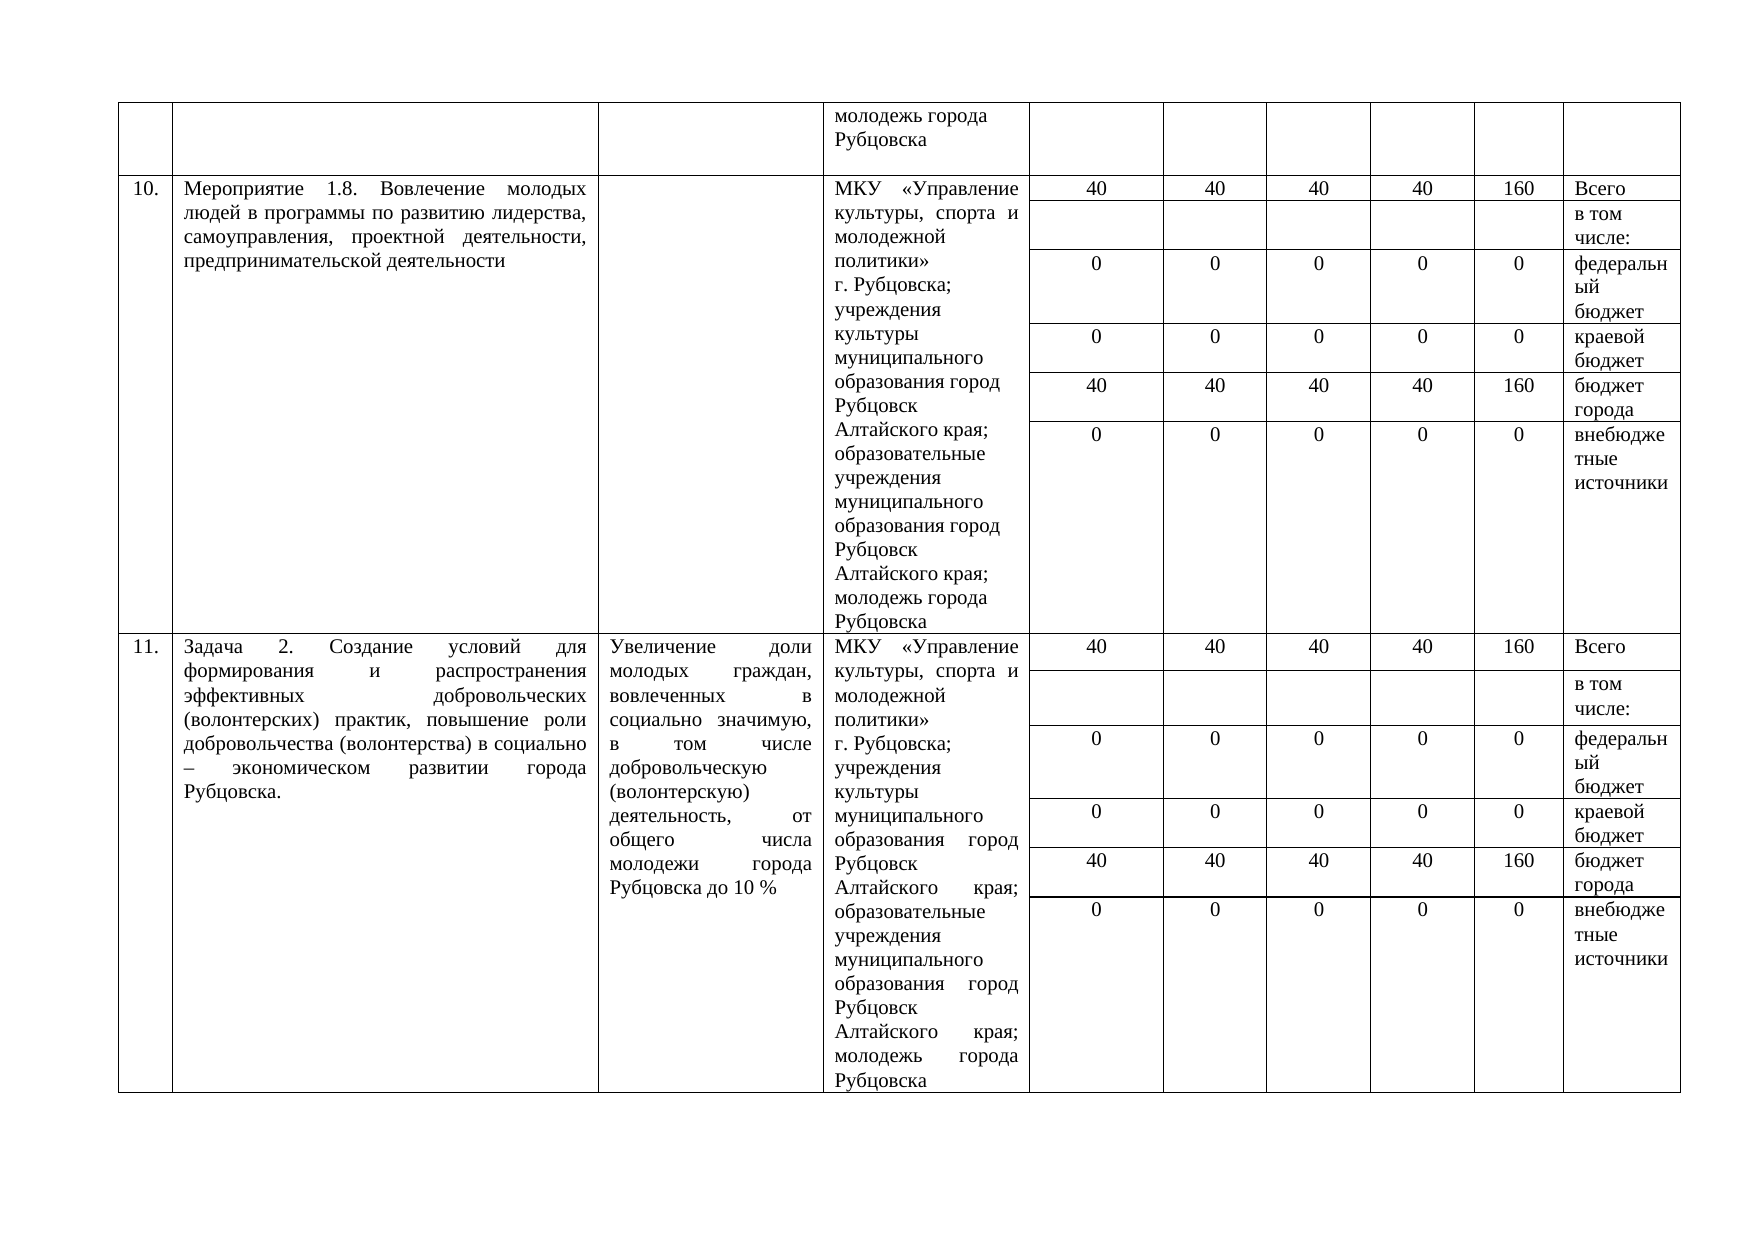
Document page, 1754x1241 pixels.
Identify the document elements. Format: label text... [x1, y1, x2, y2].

table_cell 0 [1267, 324, 1370, 372]
table_cell в том числе: [1564, 671, 1680, 725]
table_cell [1371, 201, 1474, 249]
table_cell [1030, 671, 1163, 725]
table_cell 0 [1475, 726, 1563, 798]
table_cell 160 [1475, 176, 1563, 200]
table_cell 0 [1475, 250, 1563, 323]
table_cell 40 [1164, 176, 1266, 200]
table_cell 0 [1371, 799, 1474, 847]
table_cell 40 [1030, 848, 1163, 896]
table_cell 0 [1475, 324, 1563, 372]
table_cell 0 [1371, 726, 1474, 798]
table_cell [1267, 201, 1370, 249]
table_cell Задача 2. Создание условий для формирования и распространения эффективных добровольческих (волонтерских) практик, повышение роли добровольчества (волонтерства) в социально – экономическом развитии города Рубцовска. [173, 634, 598, 1092]
table_cell 0 [1030, 422, 1163, 633]
table_cell Увеличение доли молодых граждан, вовлеченных в социально значимую, в том числе добровольческую (волонтерскую) деятельность, от общего числа молодежи города Рубцовска до 10 % [599, 634, 823, 1092]
table_cell 0 [1371, 250, 1474, 323]
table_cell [824, 634, 1029, 1092]
table_cell [599, 176, 823, 633]
table_cell 160 [1475, 373, 1563, 421]
table_cell 0 [1164, 898, 1266, 1092]
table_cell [824, 176, 1029, 633]
table_cell 11. [119, 634, 172, 1092]
table_cell Всего [1564, 634, 1680, 670]
table_cell 0 [1371, 324, 1474, 372]
table_cell 40 [1030, 176, 1163, 200]
table_cell бюджет города [1564, 373, 1680, 421]
table_cell внебюджетные источники [1564, 898, 1680, 1092]
table_cell [1475, 671, 1563, 725]
table_cell 160 [1475, 848, 1563, 896]
table_cell 40 [1371, 634, 1474, 670]
table_cell 40 [1267, 176, 1370, 200]
table_cell 0 [1030, 250, 1163, 323]
table_cell 40 [1030, 634, 1163, 670]
table_cell 40 [1164, 373, 1266, 421]
table_cell федеральный бюджет [1564, 250, 1680, 323]
table_cell бюджет города [1564, 848, 1680, 896]
table_cell 0 [1267, 103, 1370, 175]
table_cell 0 [1030, 799, 1163, 847]
table_cell 40 [1267, 634, 1370, 670]
table_cell 0 [1267, 898, 1370, 1092]
table_cell 40 [1371, 176, 1474, 200]
table_cell 40 [1164, 634, 1266, 670]
table_cell [1475, 201, 1563, 249]
table_cell 40 [1371, 848, 1474, 896]
table_cell 0 [1267, 726, 1370, 798]
table_cell 0 [1030, 103, 1163, 175]
table_cell 40 [1267, 373, 1370, 421]
table_cell 0 [1164, 250, 1266, 323]
table_cell краевой бюджет [1564, 799, 1680, 847]
table_cell 0 [1267, 422, 1370, 633]
table_cell в том числе: [1564, 201, 1680, 249]
table_cell 0 [1475, 898, 1563, 1092]
table_cell федеральный бюджет [1564, 726, 1680, 798]
table_cell [1164, 671, 1266, 725]
table_cell 0 [1475, 422, 1563, 633]
table_cell 0 [1030, 898, 1163, 1092]
table_cell 0 [1164, 799, 1266, 847]
table_cell 160 [1475, 634, 1563, 670]
table_cell [1030, 201, 1163, 249]
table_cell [1564, 103, 1680, 175]
table_cell внебюджетные источники [1564, 422, 1680, 633]
table_cell 40 [1371, 373, 1474, 421]
table_cell [1164, 201, 1266, 249]
table_cell Всего [1564, 176, 1680, 200]
table_cell 40 [1030, 373, 1163, 421]
table_cell Мероприятие 1.8. Вовлечение молодых людей в программы по развитию лидерства, самоуправления, проектной деятельности, предпринимательской деятельности [173, 176, 598, 633]
table_cell [1267, 671, 1370, 725]
table_cell 0 [1030, 324, 1163, 372]
table_cell 0 [1267, 799, 1370, 847]
table_cell 0 [1164, 726, 1266, 798]
table_cell 0 [1475, 103, 1563, 175]
table_cell [1371, 671, 1474, 725]
table_cell 0 [1475, 799, 1563, 847]
table_cell 0 [1371, 422, 1474, 633]
table_cell 40 [1164, 848, 1266, 896]
table_cell 0 [1371, 103, 1474, 175]
table_cell 40 [1267, 848, 1370, 896]
table_cell 0 [1164, 324, 1266, 372]
table_cell краевой бюджет [1564, 324, 1680, 372]
table_cell 0 [1164, 422, 1266, 633]
table_cell 0 [1371, 898, 1474, 1092]
table_cell 0 [1164, 103, 1266, 175]
table_cell 10. [119, 176, 172, 633]
table_cell 0 [1267, 250, 1370, 323]
table_cell 0 [1030, 726, 1163, 798]
